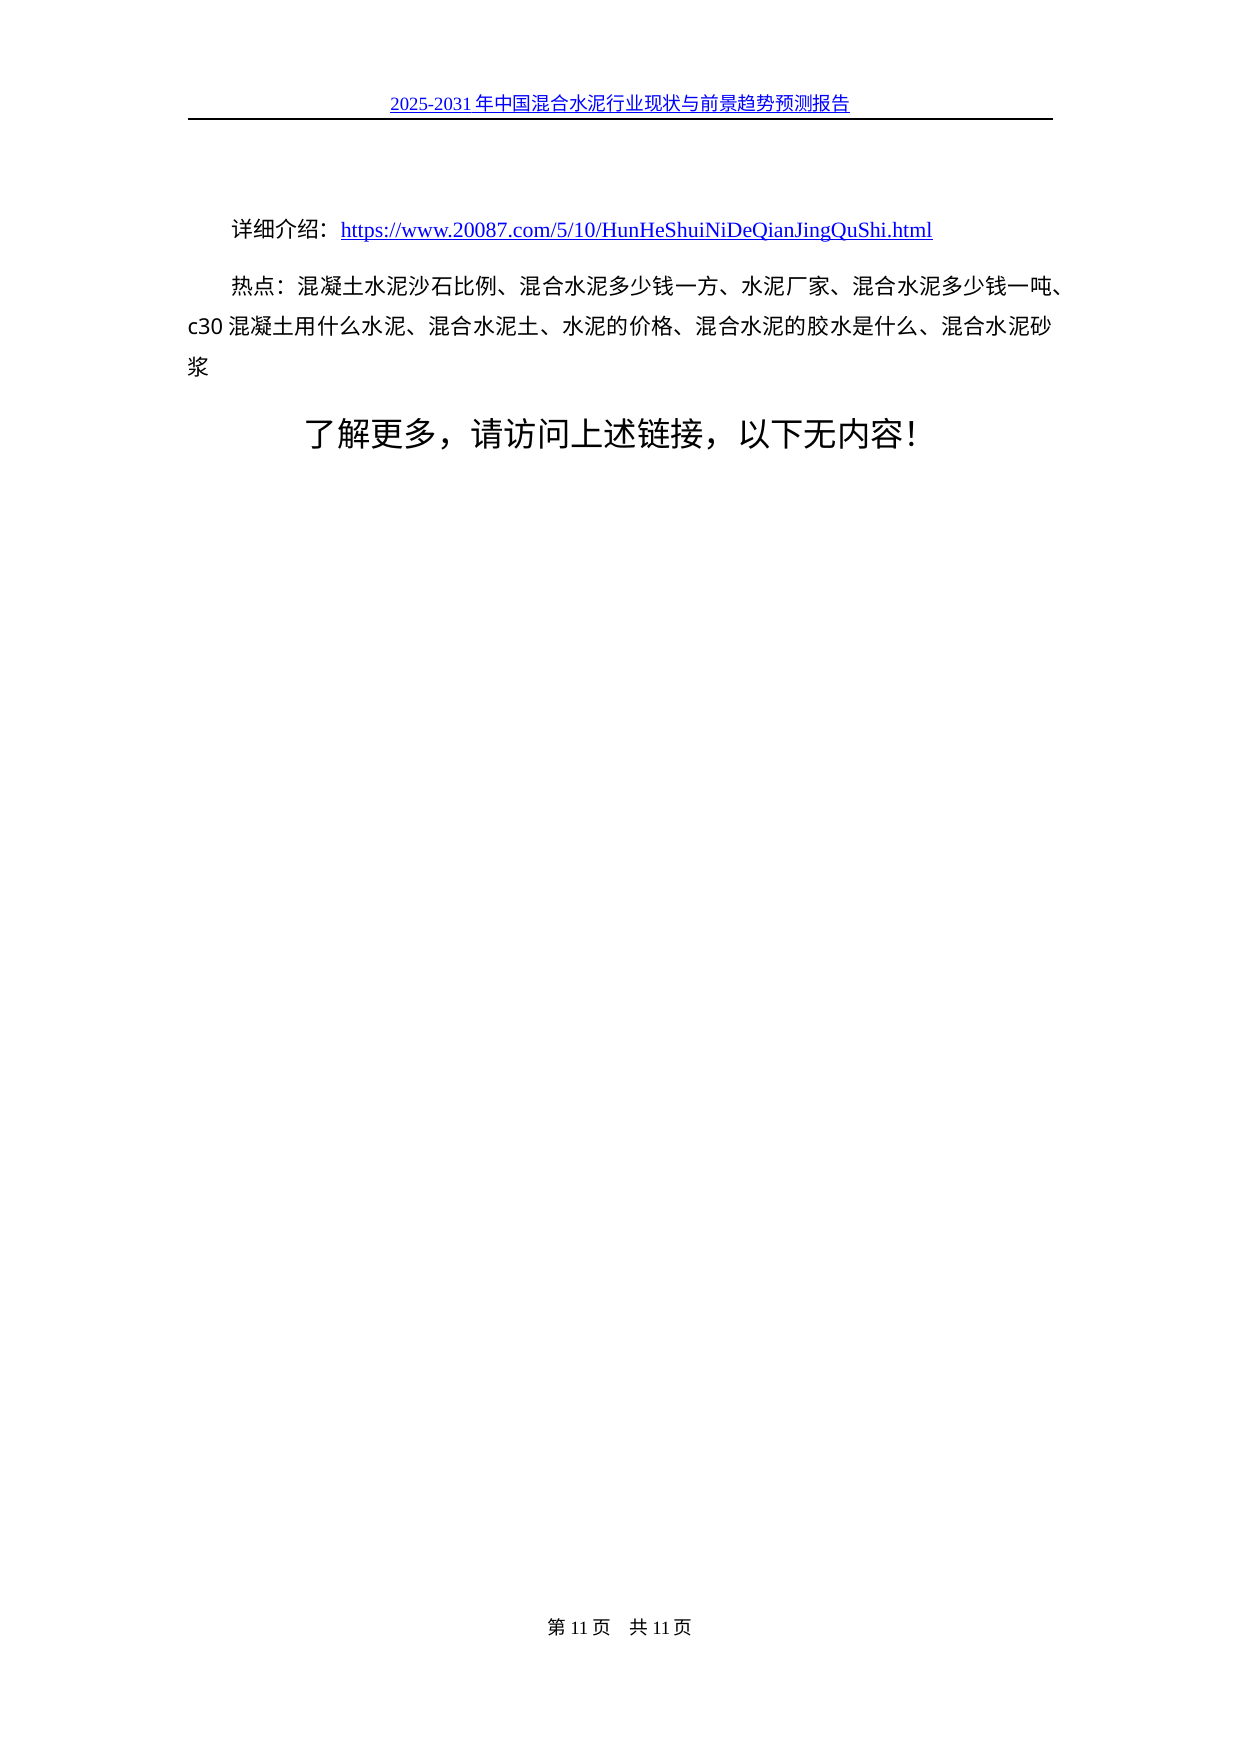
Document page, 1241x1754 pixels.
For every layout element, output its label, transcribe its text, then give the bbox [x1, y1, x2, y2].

text 热点：混凝土水泥沙石比例、混合水泥多少钱一方、水泥厂家、混合水泥多少钱一吨、c30混凝土用什么水泥、混合水泥土、水泥的价格、混合水泥的胶水是什么、混合水泥砂浆 [187, 268, 1053, 382]
title 了解更多，请访问上述链接，以下无内容！ [187, 399, 1053, 464]
text 详细介绍：https://www.20087.com/5/10/HunHeShuiNiDeQianJingQuShi.html [187, 212, 1053, 244]
